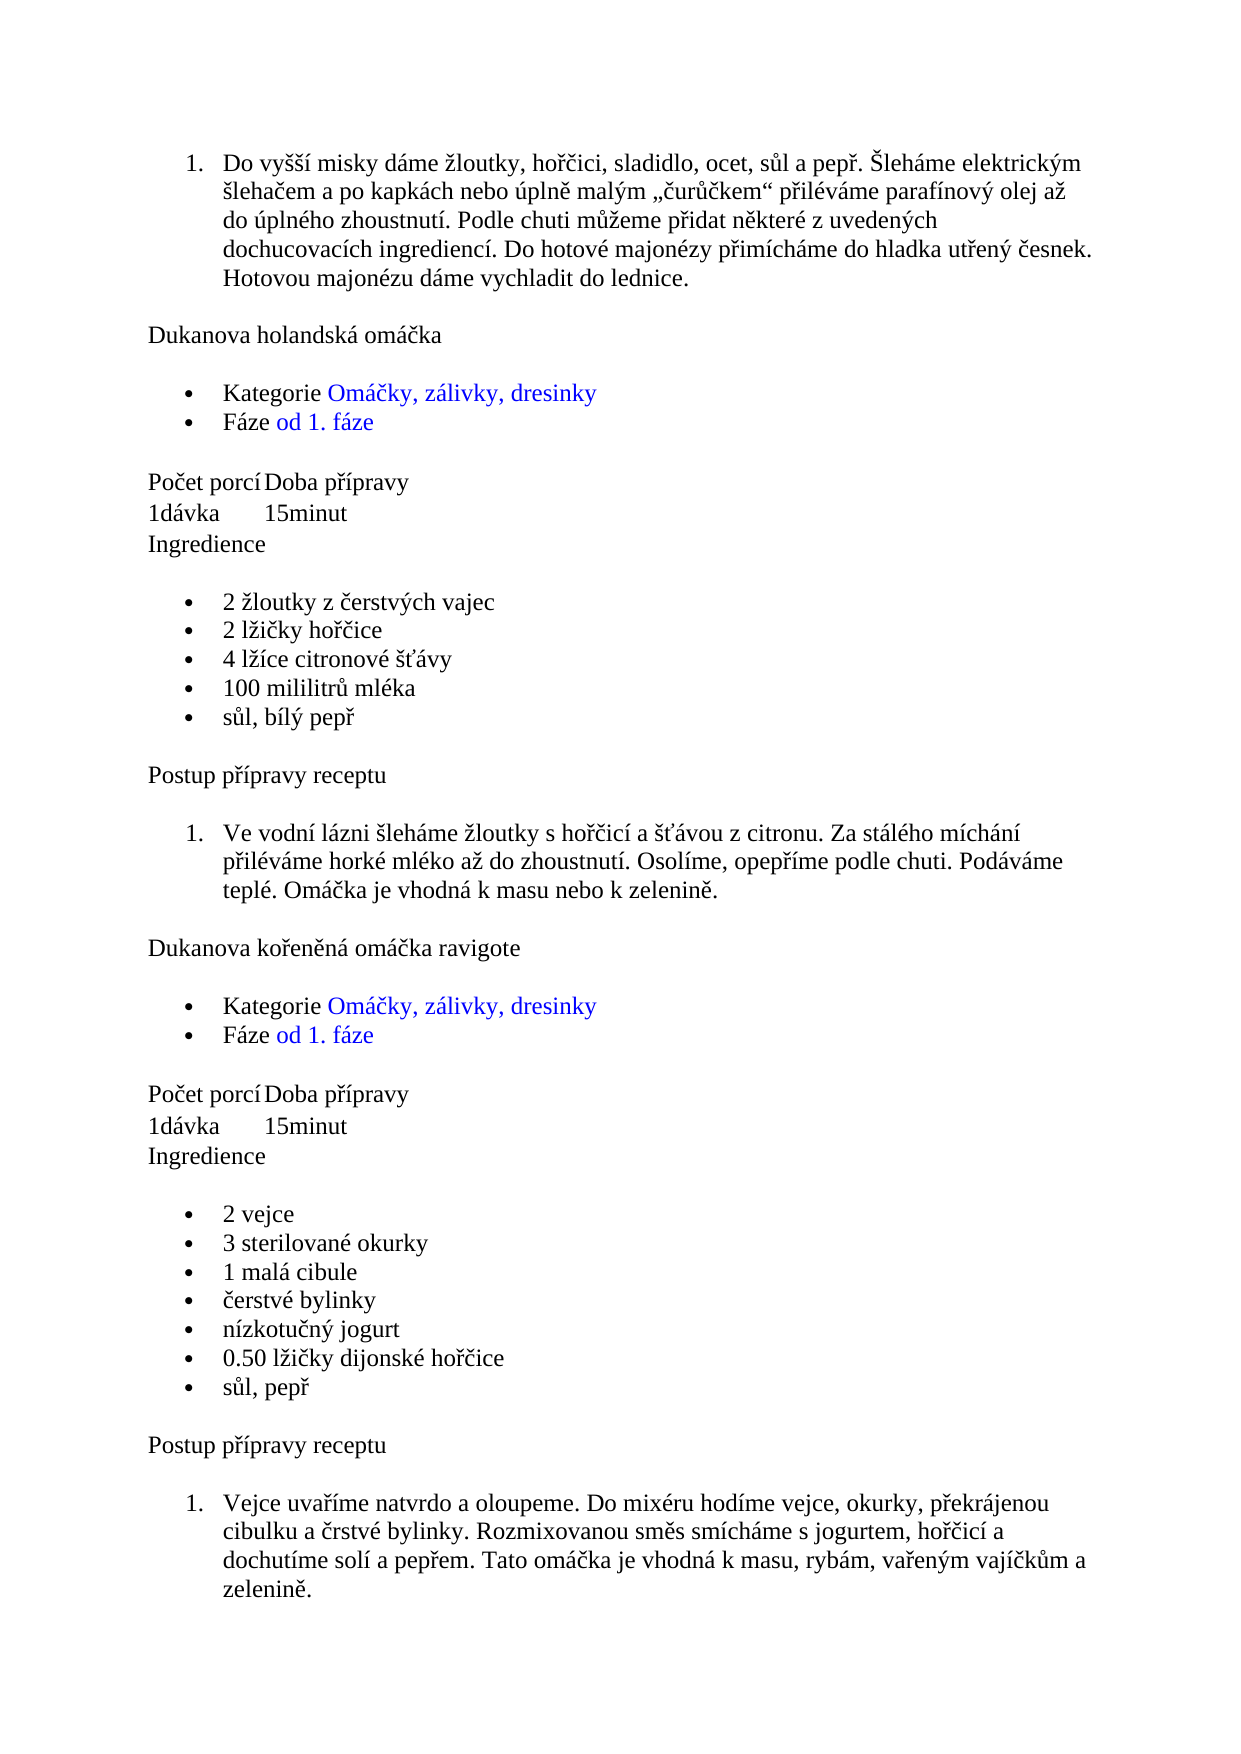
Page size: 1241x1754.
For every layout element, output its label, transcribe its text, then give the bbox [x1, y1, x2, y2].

table_cell 1dávka [146, 497, 262, 529]
table_cell 15minut [263, 497, 411, 529]
list sůl, pepř [185, 1372, 1093, 1401]
list sůl, bílý pepř [185, 702, 1093, 731]
list Kategorie Omáčky, zálivky, dresinky [185, 991, 1093, 1020]
list 3 sterilované okurky [185, 1228, 1093, 1257]
list 0.50 lžičky dijonské hořčice [185, 1343, 1093, 1372]
list 1 malá cibule [185, 1257, 1093, 1286]
list 4 lžíce citronové šťávy [185, 644, 1093, 673]
text Postup přípravy receptu [148, 760, 1093, 788]
table_header Počet porcí [146, 1078, 262, 1109]
text Ingredience [148, 1141, 1093, 1170]
list 100 mililitrů mléka [185, 673, 1093, 702]
text Dukanova holandská omáčka [148, 321, 1093, 349]
text Dukanova kořeněná omáčka ravigote [148, 933, 1093, 962]
list Do vyšší misky dáme žloutky, hořčici, sladidlo, ocet, sůl a pepř. Šleháme elektrickým šlehačem a po kapkách nebo úplně malým „čurůčkem“ přiléváme parafínový olej až do úplného zhoustnutí. Podle chuti můžeme přidat některé z uvedených dochucovacích ingrediencí. Do hotové majonézy přimícháme do hladka utřený česnek. Hotovou majonézu dáme vychladit do lednice. [185, 148, 1093, 291]
list Ve vodní lázni šleháme žloutky s hořčicí a šťávou z citronu. Za stálého míchání přiléváme horké mléko až do zhoustnutí. Osolíme, opepříme podle chuti. Podáváme teplé. Omáčka je vhodná k masu nebo k zelenině. [185, 818, 1093, 904]
text Postup přípravy receptu [148, 1430, 1093, 1458]
list 2 lžičky hořčice [185, 616, 1093, 644]
table_header Počet porcí [146, 465, 262, 497]
text Ingredience [148, 529, 1093, 558]
list Kategorie Omáčky, zálivky, dresinky [185, 378, 1093, 407]
list nízkotučný jogurt [185, 1314, 1093, 1343]
table_cell 15minut [263, 1110, 411, 1141]
table_header Doba přípravy [263, 465, 411, 497]
list Fáze od 1. fáze [185, 1020, 1093, 1048]
table_header Doba přípravy [263, 1078, 411, 1109]
list čerstvé bylinky [185, 1286, 1093, 1314]
table_cell 1dávka [146, 1110, 262, 1141]
list 2 žloutky z čerstvých vajec [185, 587, 1093, 616]
list Fáze od 1. fáze [185, 407, 1093, 436]
list Vejce uvaříme natvrdo a oloupeme. Do mixéru hodíme vejce, okurky, překrájenou cibulku a črstvé bylinky. Rozmixovanou směs smícháme s jogurtem, hořčicí a dochutíme solí a pepřem. Tato omáčka je vhodná k masu, rybám, vařeným vajíčkům a zelenině. [185, 1488, 1093, 1603]
list 2 vejce [185, 1199, 1093, 1228]
